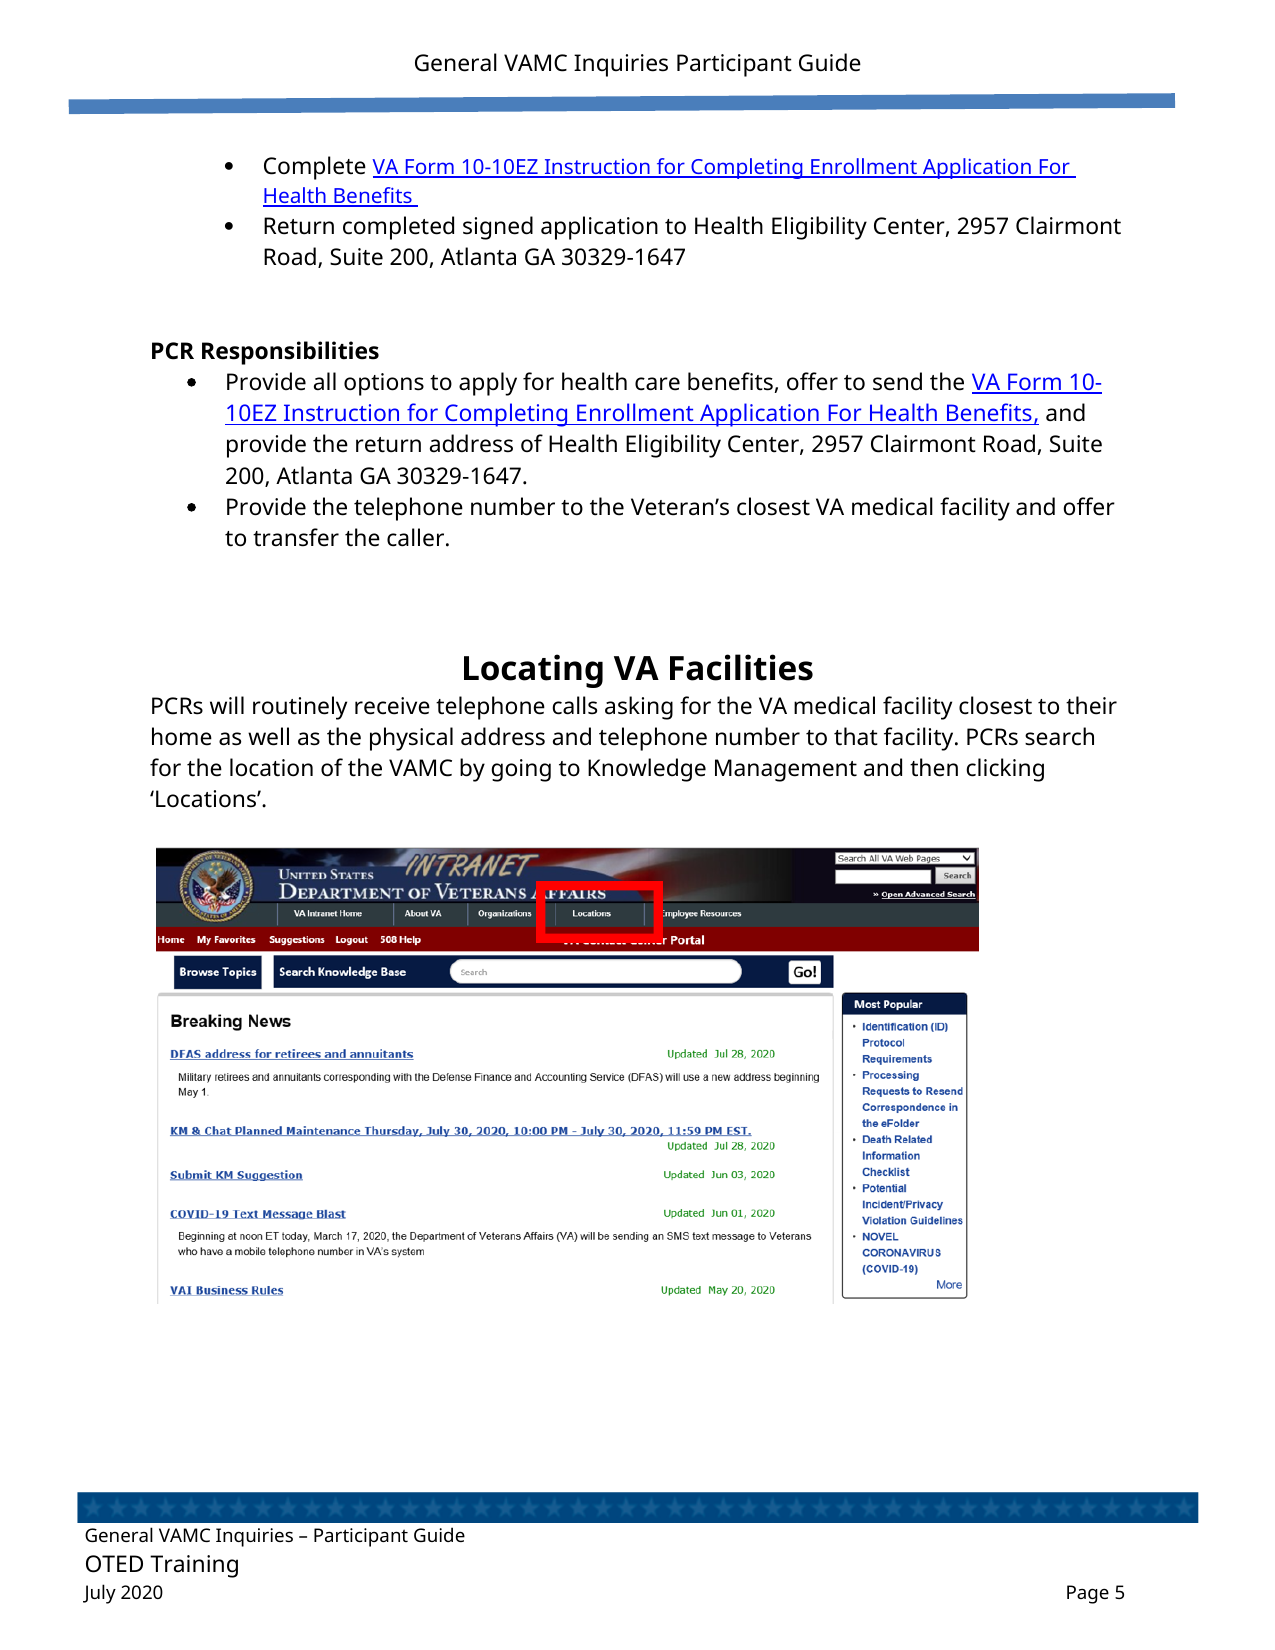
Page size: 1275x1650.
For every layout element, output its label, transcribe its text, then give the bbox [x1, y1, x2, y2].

list PCR Responsibilities [150, 335, 1125, 366]
list Return completed signed application to Health Eligibility Center, 2957 Clairmont Road, Suite 200, Atlanta GA 30329-1647 [225, 210, 1125, 272]
list Complete VA Form 10-10EZ Instruction for Completing Enrollment Application For Health Benefits [225, 150, 1125, 210]
picture [150, 846, 986, 1312]
picture [75, 1491, 1200, 1523]
list Provide all options to apply for health care benefits, offer to send the VA Form 10-10EZ Instruction for Completing Enrollment Application For Health Benefits, and provide the return address of Health Eligibility Center, 2957 Clairmont Road, Suite 200, Atlanta GA 30329-1647. [187, 366, 1125, 491]
subtitle Locating VA Facilities [150, 644, 1125, 690]
list Provide the telephone number to the Veteran’s closest VA medical facility and offer to transfer the caller. [187, 491, 1125, 553]
text PCRs will routinely receive telephone calls asking for the VA medical facility closest to their home as well as the physical address and telephone number to that facility. PCRs search for the location of the VAMC by going to Knowledge Management and then clicking ‘Locations’. [150, 690, 1125, 815]
